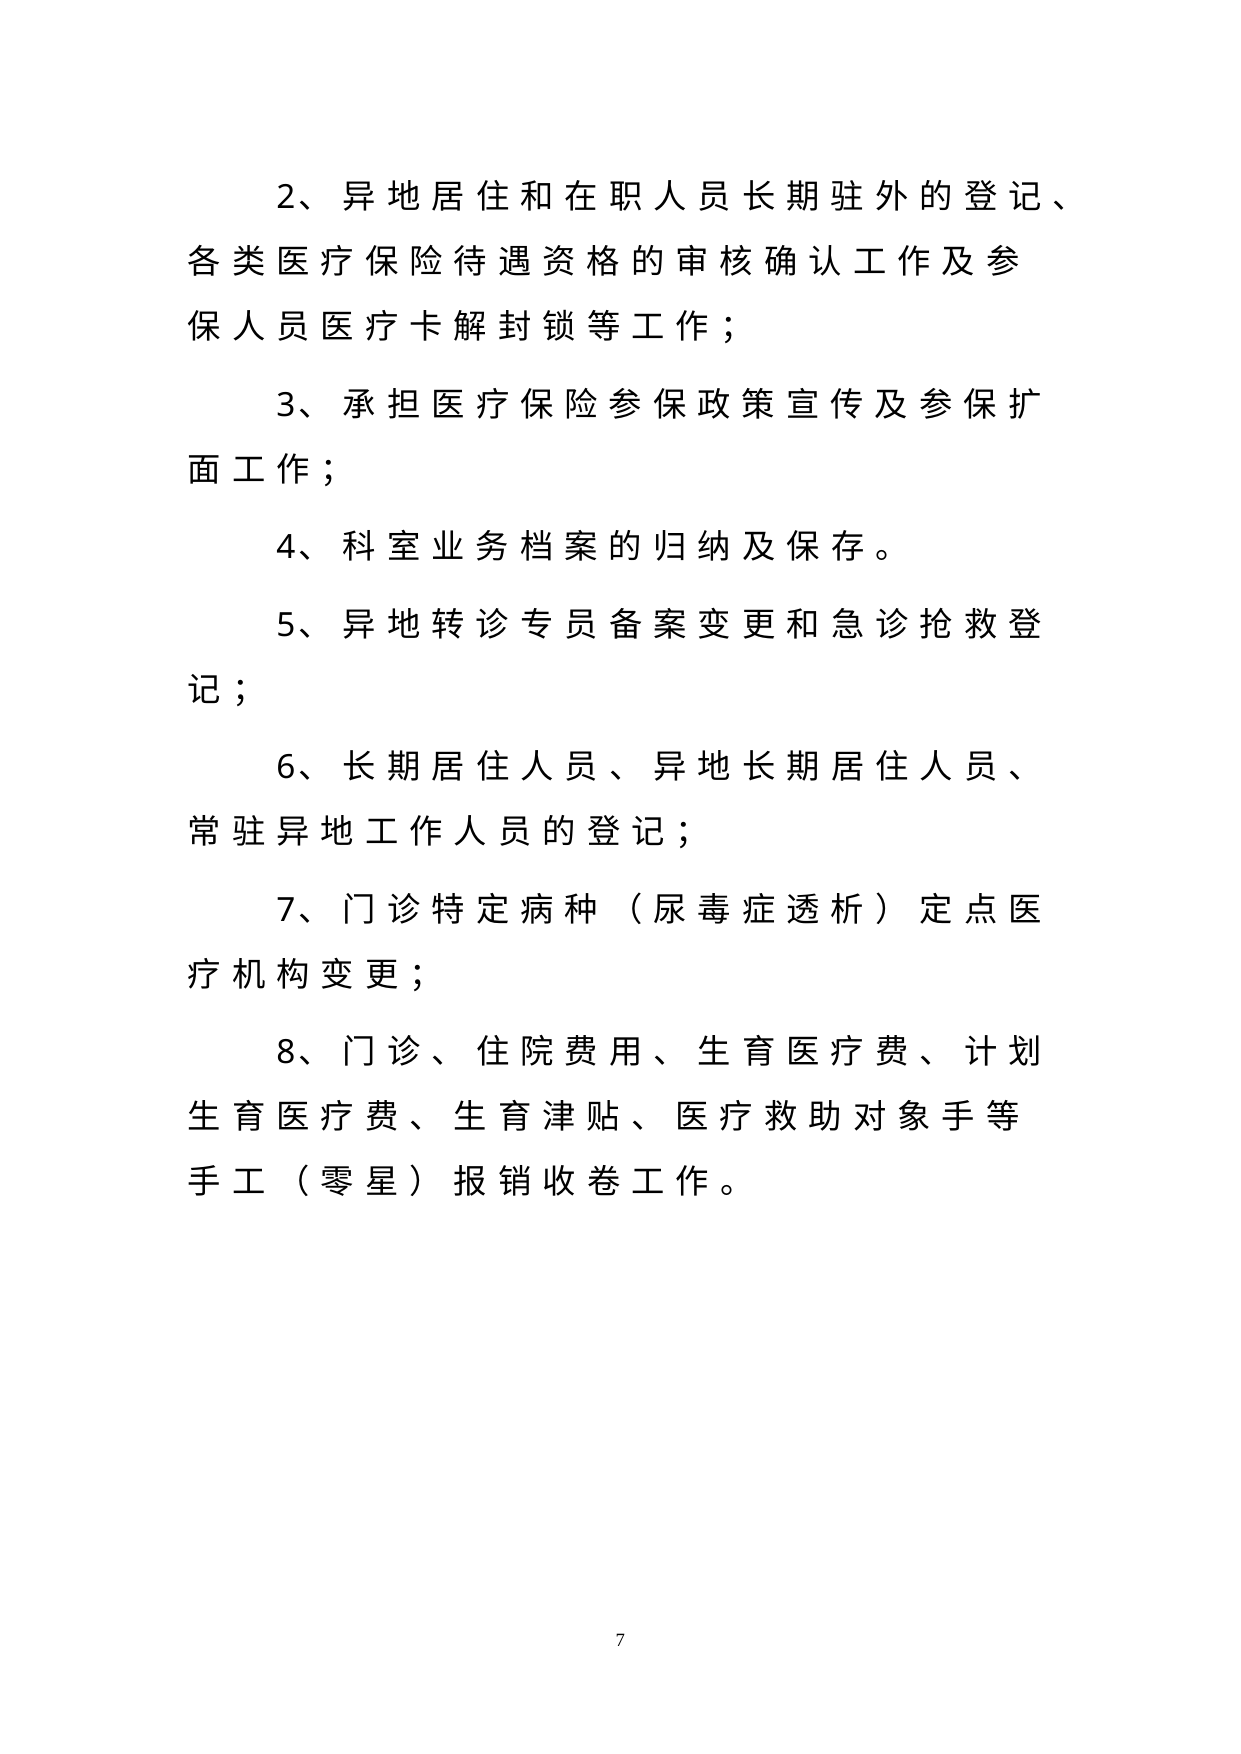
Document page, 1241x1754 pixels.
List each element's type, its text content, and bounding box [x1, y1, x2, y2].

text 8、门诊、住院费用、生育医疗费、计划生育医疗费、生育津贴、医疗救助对象手等手工（零星）报销收卷工作。 [187, 1017, 1053, 1212]
text 2、异地居住和在职人员长期驻外的登记、各类医疗保险待遇资格的审核确认工作及参保人员医疗卡解封锁等工作； [187, 162, 1053, 357]
text 4、科室业务档案的归纳及保存。 [187, 512, 1053, 577]
text 7、门诊特定病种（尿毒症透析）定点医疗机构变更； [187, 874, 1053, 1004]
text 5、异地转诊专员备案变更和急诊抢救登记； [187, 589, 1053, 719]
text 3、承担医疗保险参保政策宣传及参保扩面工作； [187, 369, 1053, 499]
text 6、长期居住人员、异地长期居住人员、常驻异地工作人员的登记； [187, 732, 1053, 862]
